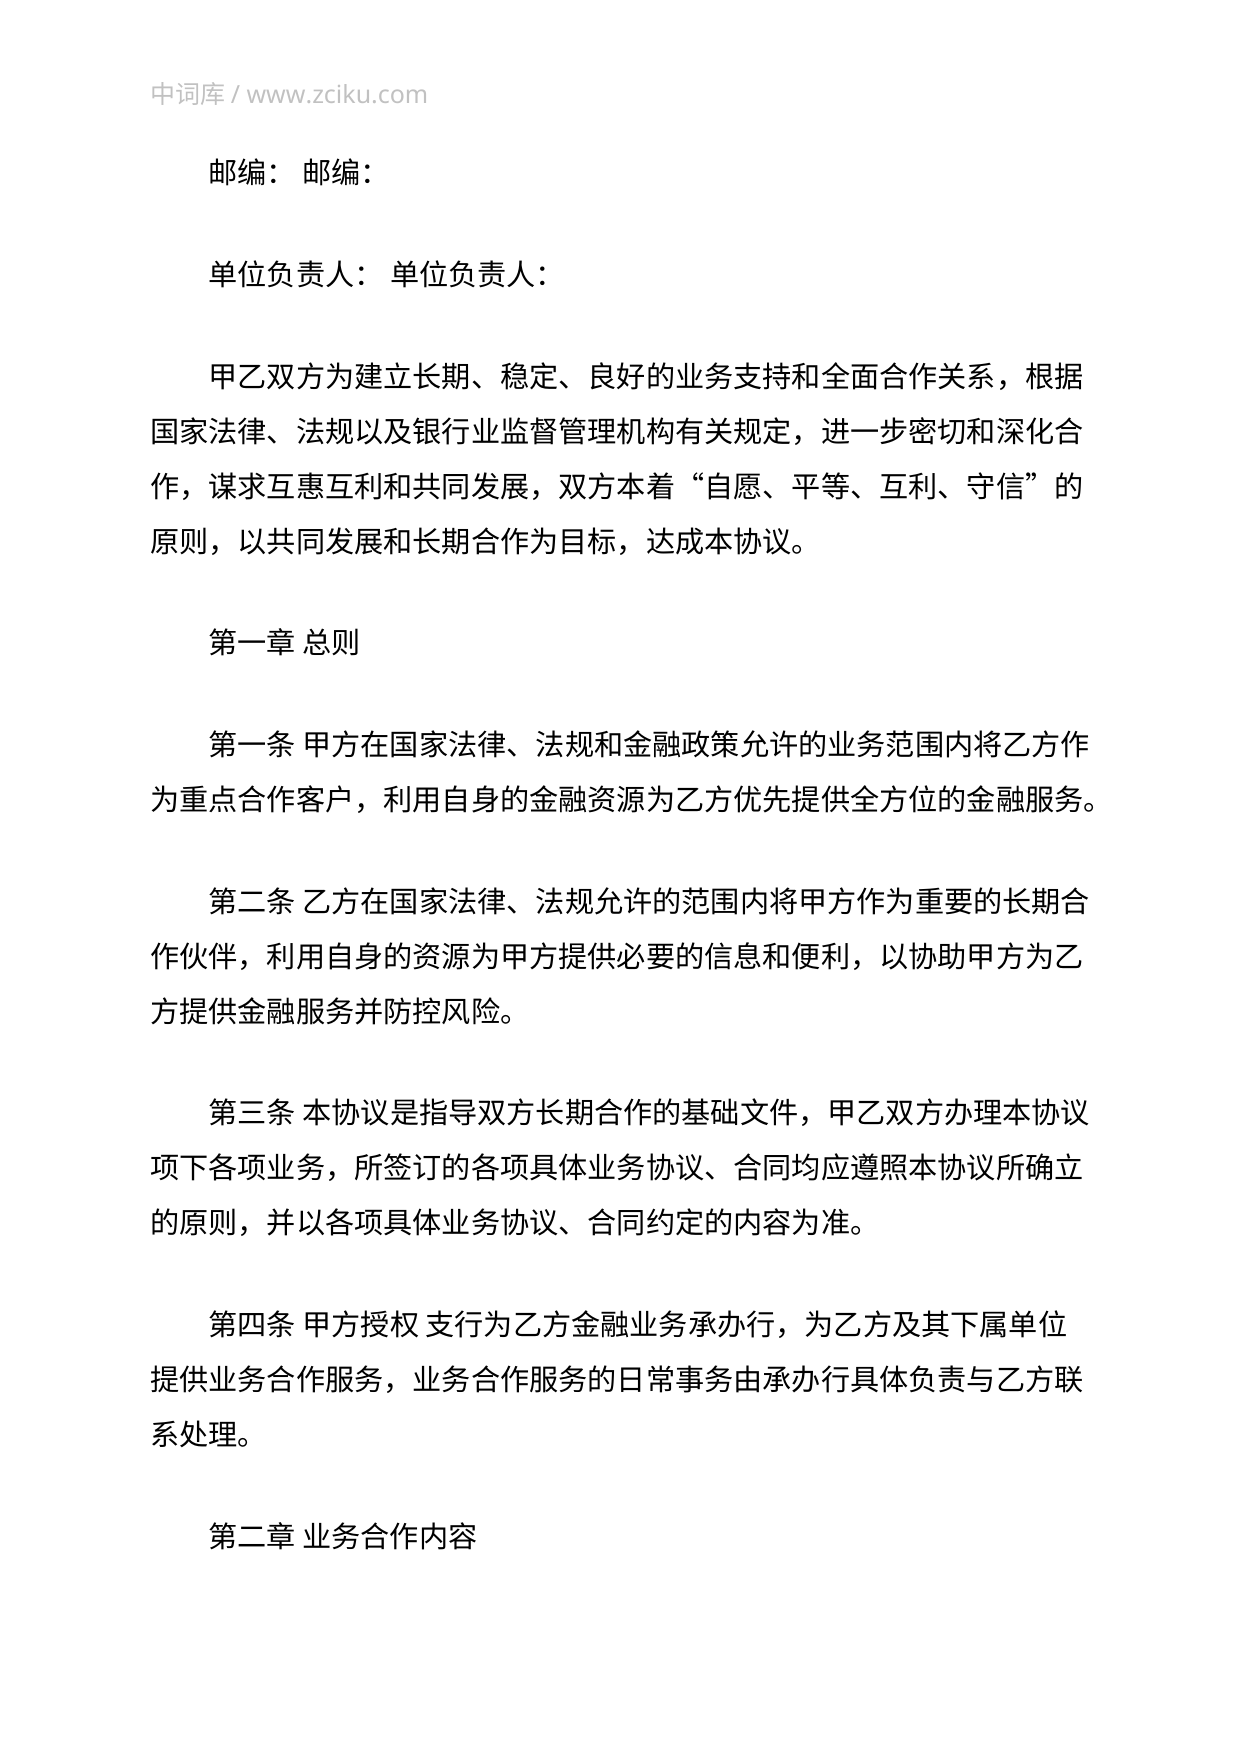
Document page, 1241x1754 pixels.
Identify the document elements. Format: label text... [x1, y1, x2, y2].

text 第三条 本协议是指导双方长期合作的基础文件，甲乙双方办理本协议项下各项业务，所签订的各项具体业务协议、合同均应遵照本协议所确立的原则，并以各项具体业务协议、合同约定的内容为准。 [150, 1090, 1090, 1242]
text 甲乙双方为建立长期、稳定、良好的业务支持和全面合作关系，根据国家法律、法规以及银行业监督管理机构有关规定，进一步密切和深化合作，谋求互惠互利和共同发展，双方本着“自愿、平等、互利、守信”的原则，以共同发展和长期合作为目标，达成本协议。 [150, 353, 1090, 561]
text 第二章 业务合作内容 [150, 1513, 1090, 1555]
text 第一条 甲方在国家法律、法规和金融政策允许的业务范围内将乙方作为重点合作客户，利用自身的金融资源为乙方优先提供全方位的金融服务。 [150, 722, 1090, 819]
text 第二条 乙方在国家法律、法规允许的范围内将甲方作为重要的长期合作伙伴，利用自身的资源为甲方提供必要的信息和便利，以协助甲方为乙方提供金融服务并防控风险。 [150, 878, 1090, 1031]
text 第一章 总则 [150, 620, 1090, 662]
text 邮编： 邮编： [150, 150, 1090, 192]
text 第四条 甲方授权 支行为乙方金融业务承办行，为乙方及其下属单位提供业务合作服务，业务合作服务的日常事务由承办行具体负责与乙方联系处理。 [150, 1302, 1090, 1454]
text 单位负责人： 单位负责人： [150, 252, 1090, 294]
